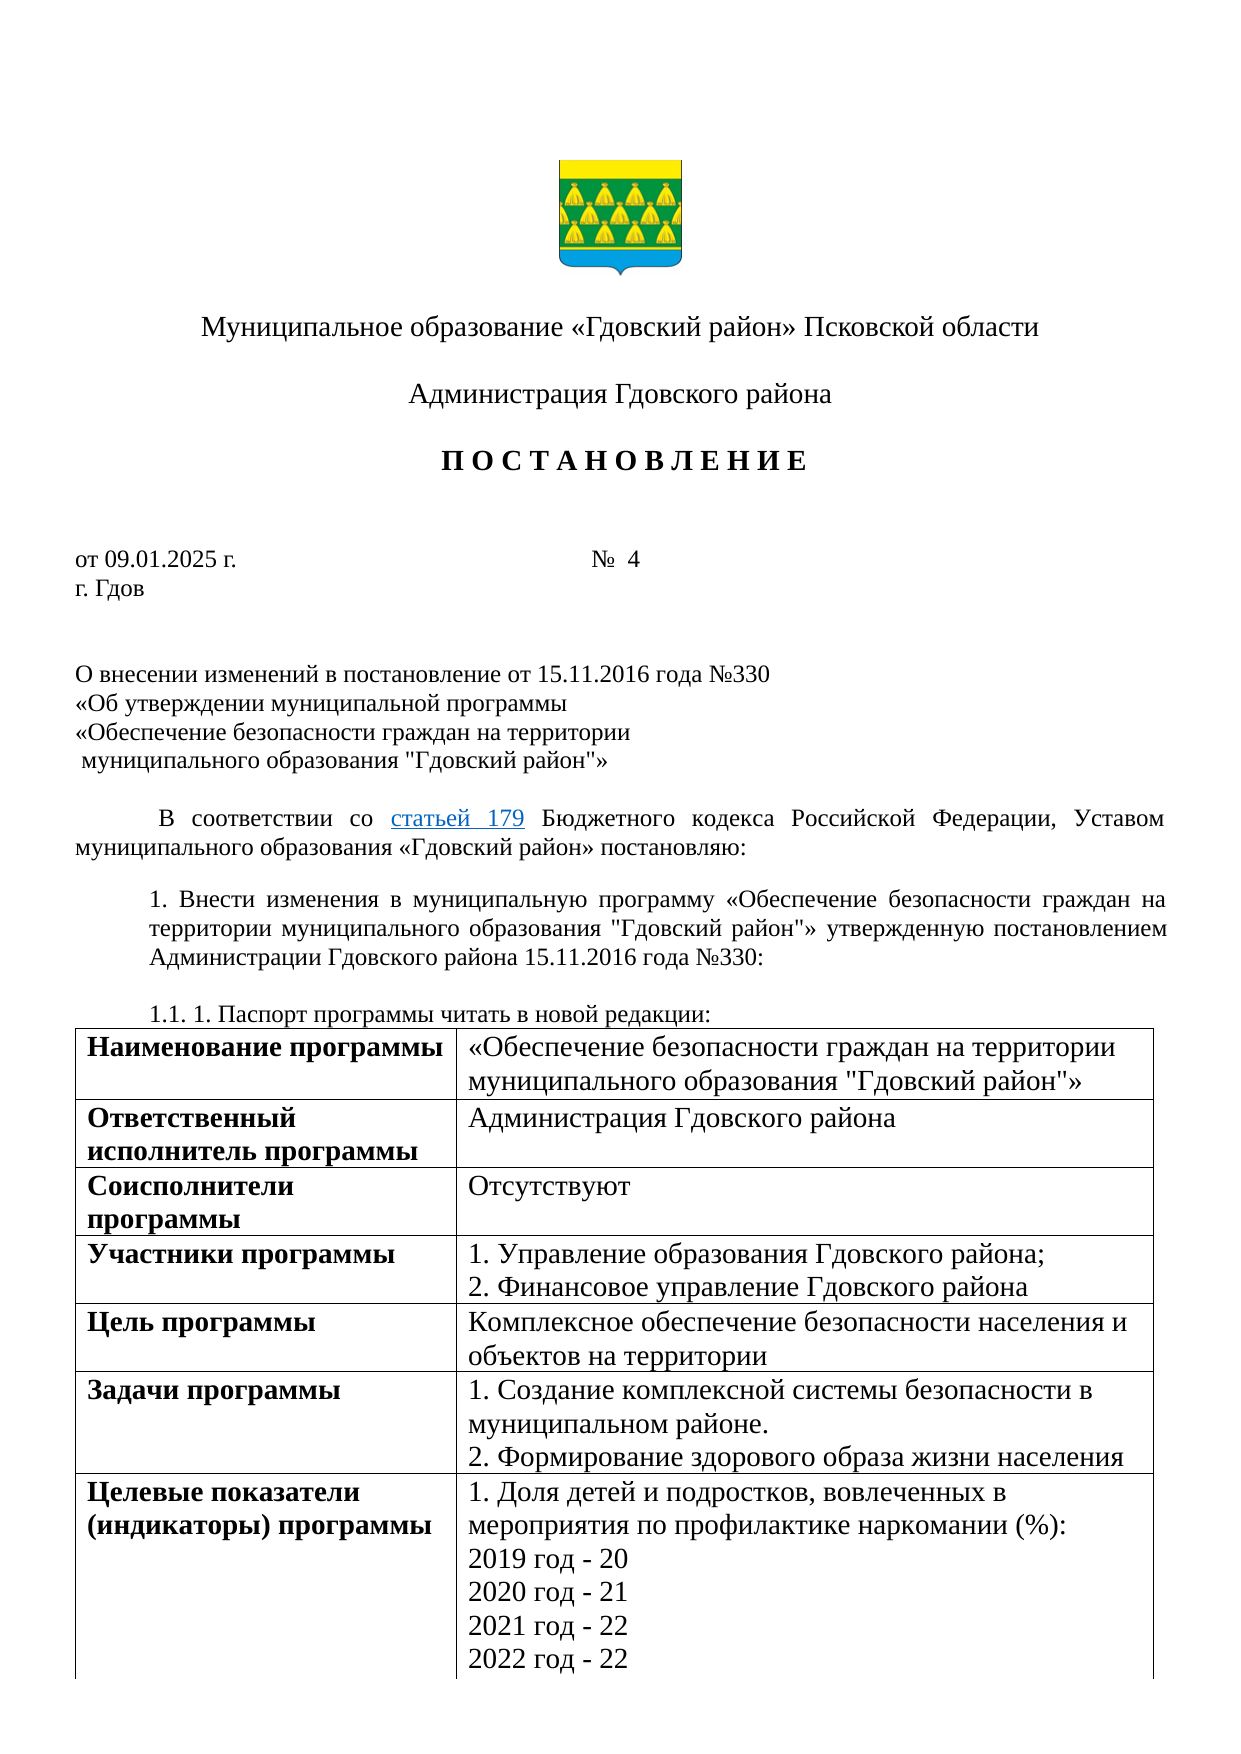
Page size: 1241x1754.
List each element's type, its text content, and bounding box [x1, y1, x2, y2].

text О внесении изменений в постановление от 15.11.2016 года №330 [75, 659, 1165, 688]
table_cell Администрация Гдовского района [457, 1100, 1153, 1167]
table_cell Цель программы [76, 1304, 456, 1371]
text г. Гдов [75, 573, 1165, 602]
table_cell Отсутствуют [457, 1168, 1153, 1235]
picture [559, 160, 682, 250]
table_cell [76, 1474, 456, 1679]
text П О С Т А Н О В Л Е Н И Е [75, 443, 1165, 477]
text «Об утверждении муниципальной программы [75, 688, 1165, 717]
table_cell Соисполнители программы [76, 1168, 456, 1235]
table_header «Обеспечение безопасности граждан на территории муниципального образования "Гдовский район"» [457, 1029, 1153, 1099]
text Муниципальное образование «Гдовский район» Псковской области [75, 309, 1165, 343]
text 1. Внести изменения в муниципальную программу «Обеспечение безопасности граждан на территории муниципального образования "Гдовский район"» утвержденную постановлением Администрации Гдовского района 15.11.2016 года №330: [149, 884, 1167, 971]
text Администрация Гдовского района [75, 376, 1165, 410]
text муниципального образования "Гдовский район"» [75, 745, 1165, 774]
picture [559, 260, 682, 276]
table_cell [457, 1474, 1153, 1679]
table_cell Ответственный исполнитель программы [76, 1100, 456, 1167]
text «Обеспечение безопасности граждан на территории [75, 717, 1165, 745]
text 1.1. 1. Паспорт программы читать в новой редакции: [149, 999, 1167, 1028]
table_cell 1. Управление образования Гдовского района; 2. Финансовое управление Гдовского района [457, 1236, 1153, 1303]
text В соответствии со статьей 179 Бюджетного кодекса Российской Федерации, Уставом муниципального образования «Гдовский район» постановляю: [75, 803, 1165, 860]
table_header Наименование программы [76, 1029, 456, 1099]
table_cell 1. Создание комплексной системы безопасности в муниципальном районе. 2. Формирование здорового образа жизни населения [457, 1372, 1153, 1473]
table_cell Задачи программы [76, 1372, 456, 1473]
table_cell Комплексное обеспечение безопасности населения и объектов на территории [457, 1304, 1153, 1371]
table_cell Участники программы [76, 1236, 456, 1303]
text от 09.01.2025 г. № 4 [75, 544, 1165, 573]
